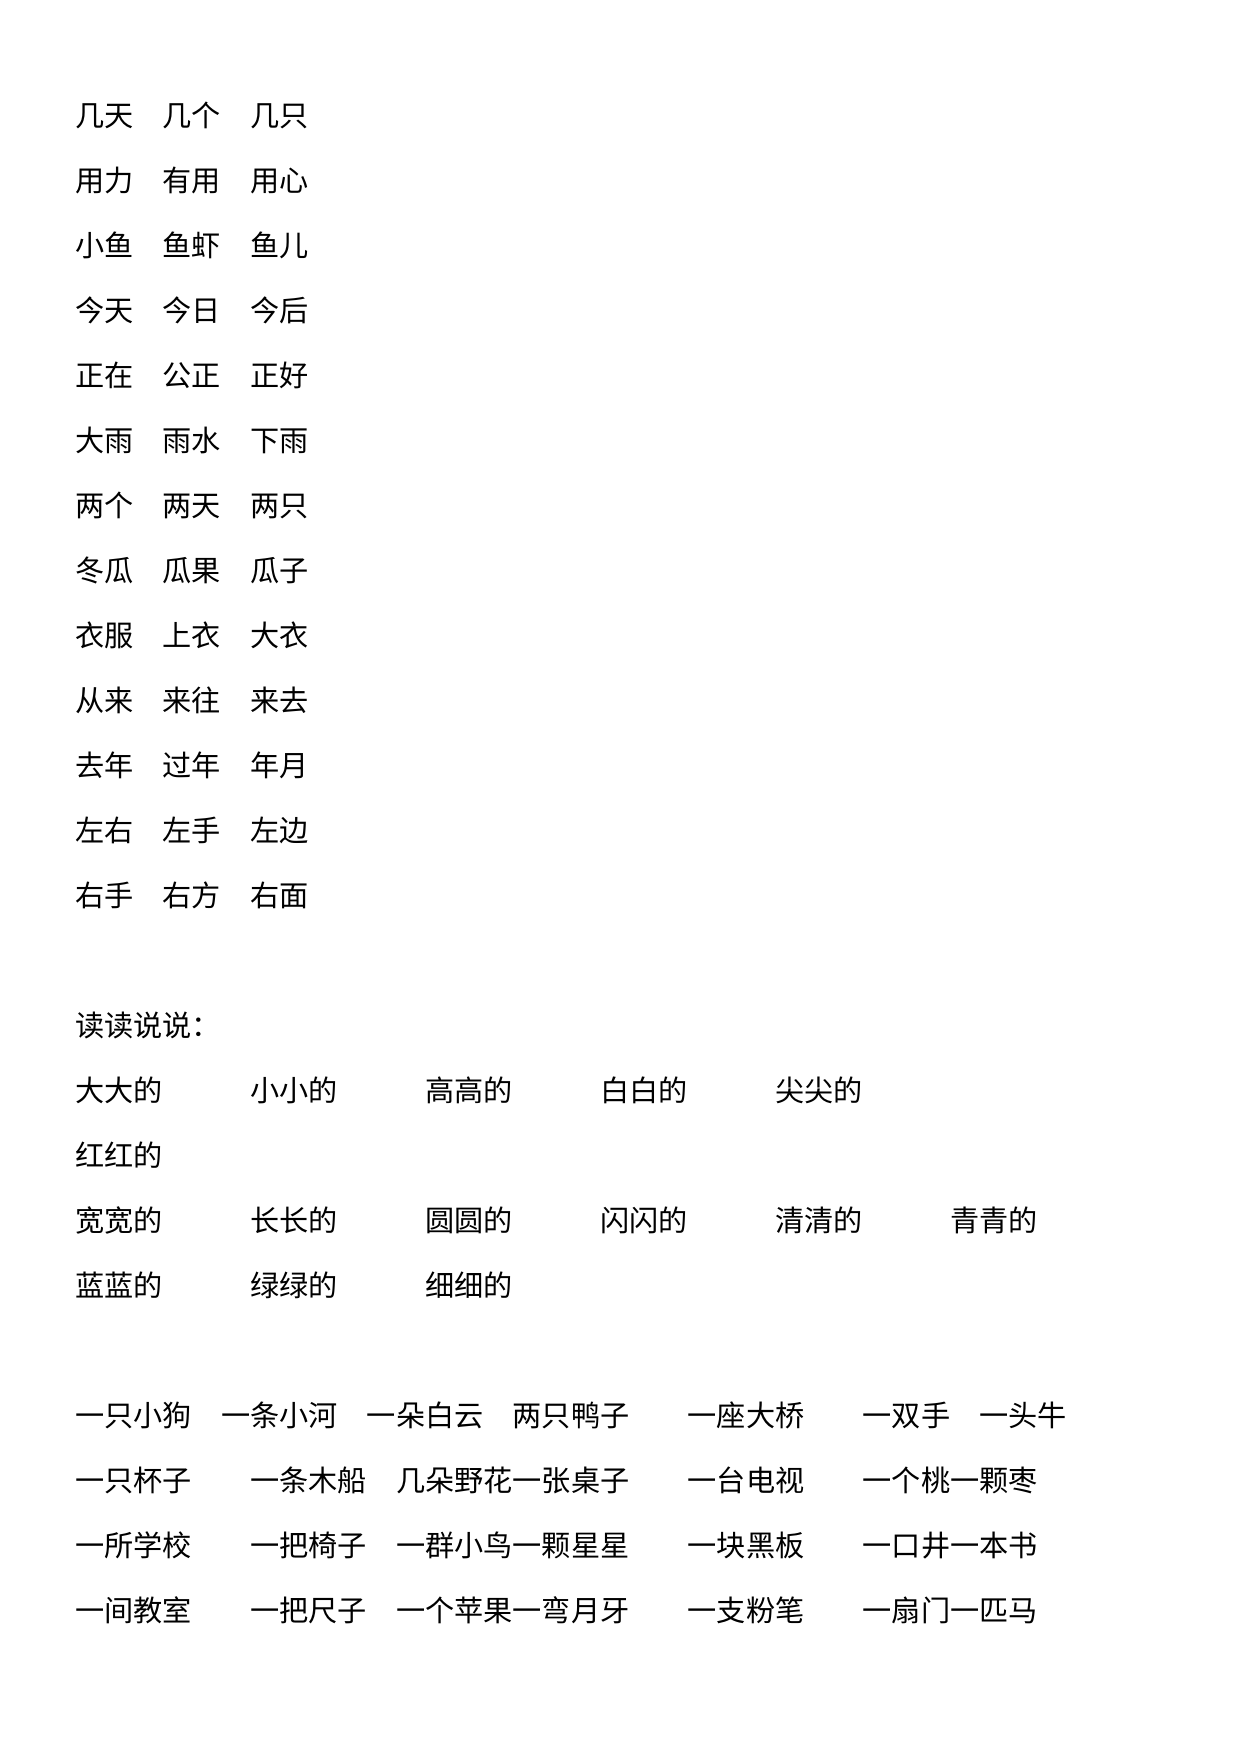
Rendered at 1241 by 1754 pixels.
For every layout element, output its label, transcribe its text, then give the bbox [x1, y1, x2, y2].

text 宽宽的 长长的 圆圆的 闪闪的 清清的 青青的 [75, 1186, 1165, 1251]
text 用力 有用 用心 [75, 146, 1165, 211]
text 今天 今日 今后 [75, 276, 1165, 341]
text 右手 右方 右面 [75, 861, 1165, 926]
text 一只小狗 一条小河 一朵白云 两只鸭子 一座大桥 一双手 一头牛 [75, 1381, 1165, 1446]
text 左右 左手 左边 [75, 796, 1165, 861]
text 去年 过年 年月 [75, 731, 1165, 796]
text 从来 来往 来去 [75, 666, 1165, 731]
text 正在 公正 正好 [75, 341, 1165, 406]
text 冬瓜 瓜果 瓜子 [75, 536, 1165, 601]
text 两个 两天 两只 [75, 471, 1165, 536]
text 一只杯子 一条木船 几朵野花一张桌子 一台电视 一个桃一颗枣 [75, 1446, 1165, 1511]
text 大雨 雨水 下雨 [75, 406, 1165, 471]
text 几天 几个 几只 [75, 81, 1165, 146]
text 红红的 [75, 1121, 1165, 1186]
text 衣服 上衣 大衣 [75, 601, 1165, 666]
text 一间教室 一把尺子 一个苹果一弯月牙 一支粉笔 一扇门一匹马 [75, 1576, 1165, 1641]
text 小鱼 鱼虾 鱼儿 [75, 211, 1165, 276]
text 一所学校 一把椅子 一群小鸟一颗星星 一块黑板 一口井一本书 [75, 1511, 1165, 1576]
text 大大的 小小的 高高的 白白的 尖尖的 [75, 1056, 1165, 1121]
text 读读说说： [75, 991, 1165, 1056]
text 蓝蓝的 绿绿的 细细的 [75, 1251, 1165, 1316]
